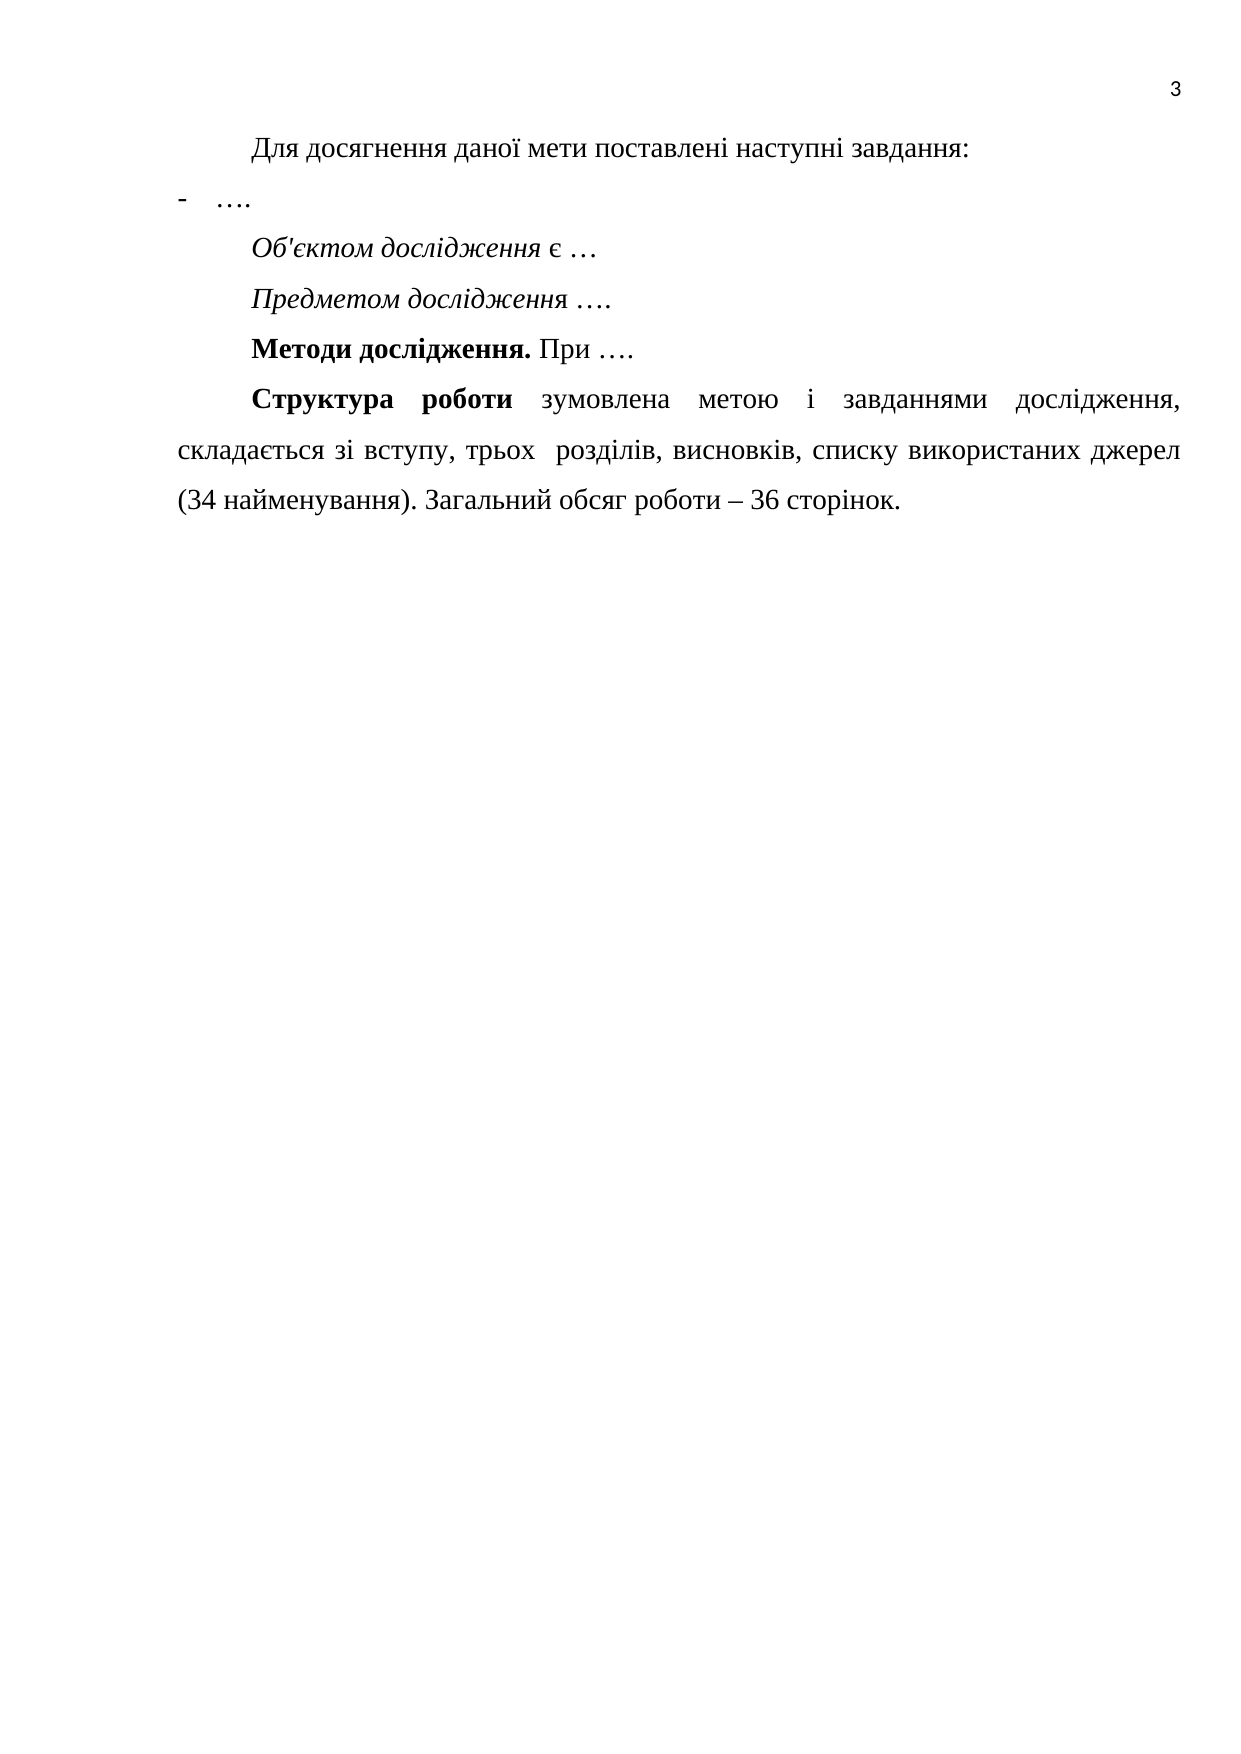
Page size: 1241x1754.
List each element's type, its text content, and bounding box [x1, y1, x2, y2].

text Для досягнення даної мети поставлені наступні завдання: [177, 130, 1181, 163]
text Предметом дослідження …. [177, 281, 1181, 314]
text Методи дослідження. При …. [177, 331, 1181, 365]
list …. [177, 180, 1181, 214]
text Об'єктом дослідження є … [177, 231, 1181, 264]
text Структура роботи зумовлена метою і завданнями дослідження, складається зі вступу, трьох розділів, висновків, списку використаних джерел (34 найменування). Загальний обсяг роботи – 36 сторінок. [177, 381, 1181, 516]
